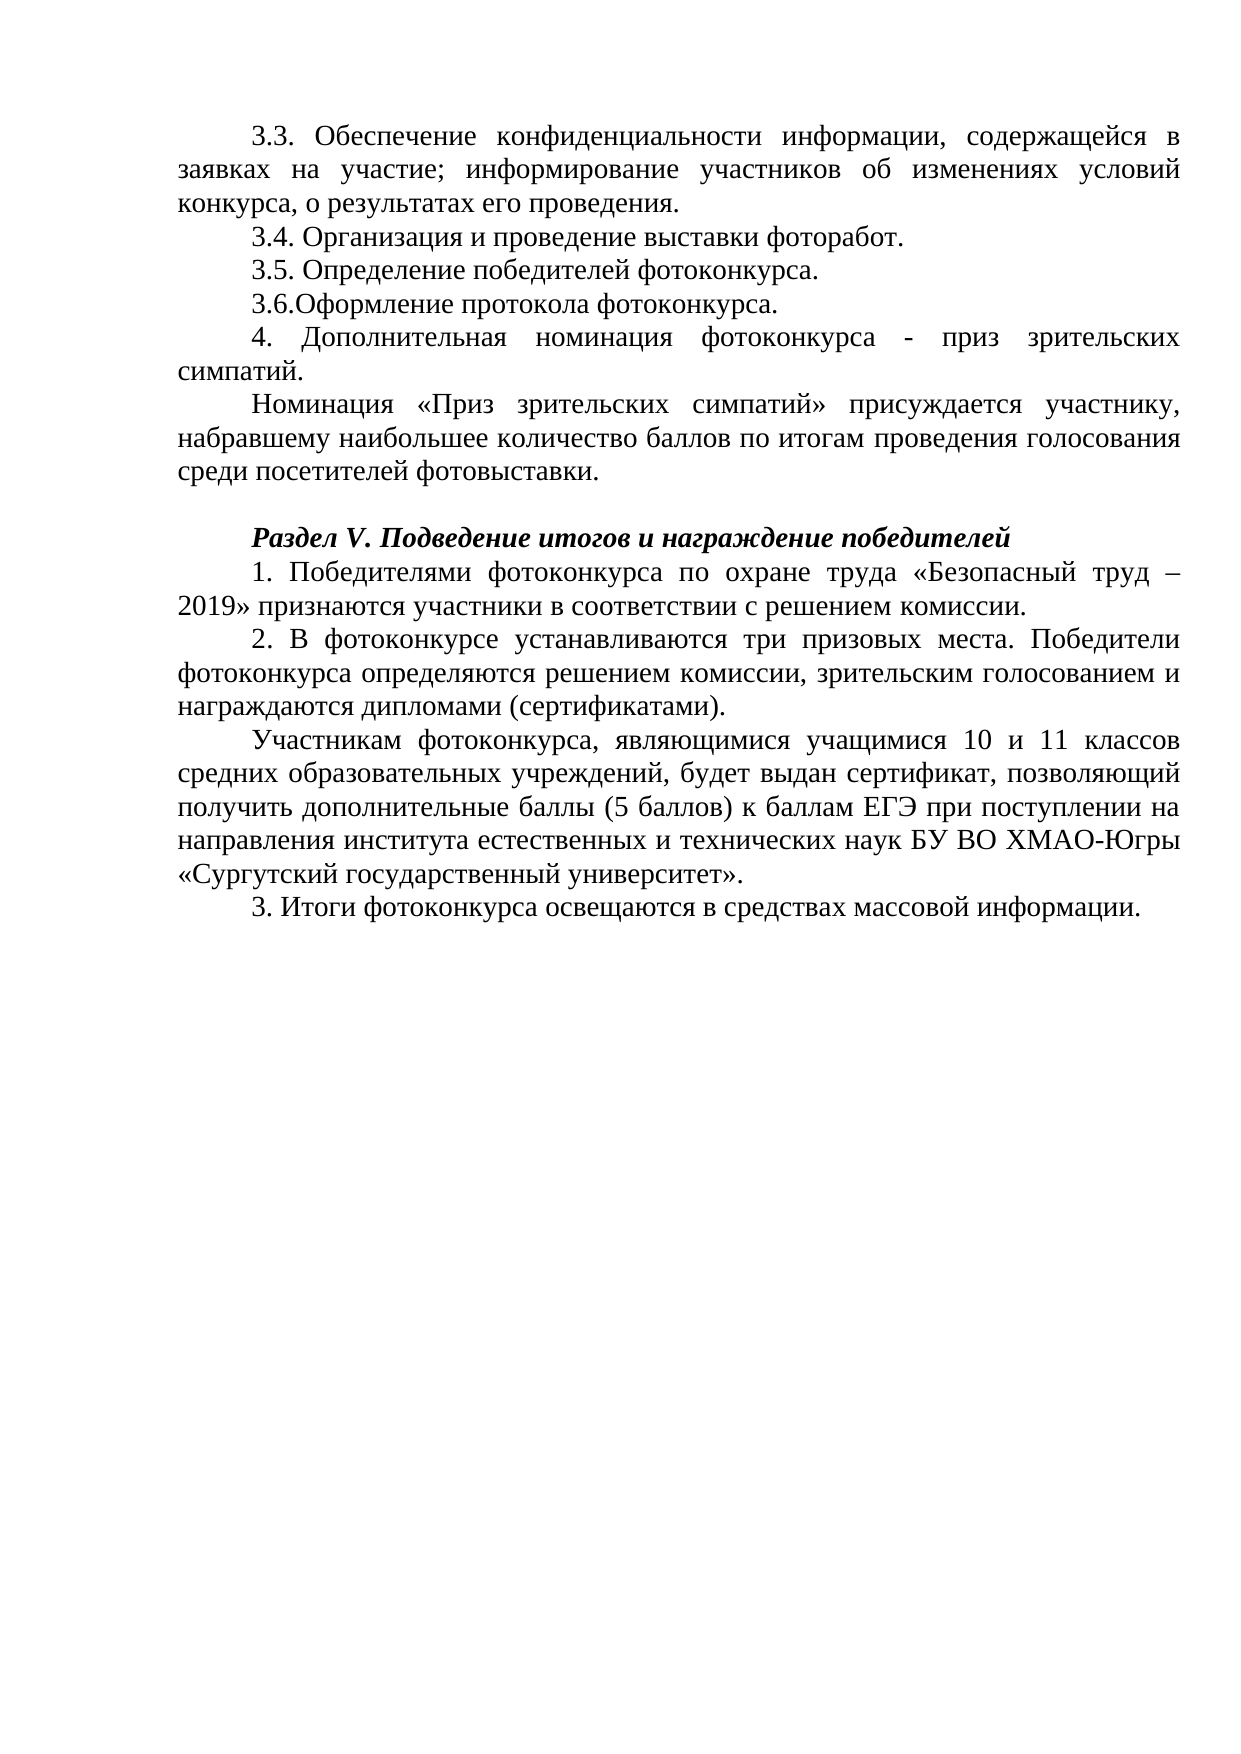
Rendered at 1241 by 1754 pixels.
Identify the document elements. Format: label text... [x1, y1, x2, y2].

text 3.4. Организация и проведение выставки фоторабот. [177, 219, 1181, 252]
text 3.6.Оформление протокола фотоконкурса. [177, 286, 1181, 319]
text 1. Победителями фотоконкурса по охране труда «Безопасный труд – 2019» признаются участники в соответствии с решением комиссии. [177, 554, 1181, 621]
text Раздел V. Подведение итогов и награждение победителей [177, 521, 1181, 554]
text 3.3. Обеспечение конфиденциальности информации, содержащейся в заявках на участие; информирование участников об изменениях условий конкурса, о результатах его проведения. [177, 118, 1181, 219]
text 3. Итоги фотоконкурса освещаются в средствах массовой информации. [177, 889, 1181, 923]
text Участникам фотоконкурса, являющимися учащимися 10 и 11 классов средних образовательных учреждений, будет выдан сертификат, позволяющий получить дополнительные баллы (5 баллов) к баллам ЕГЭ при поступлении на направления института естественных и технических наук БУ ВО ХМАО-Югры «Сургутский государственный университет». [177, 722, 1181, 889]
text 3.5. Определение победителей фотоконкурса. [177, 252, 1181, 286]
text Номинация «Приз зрительских симпатий» присуждается участнику, набравшему наибольшее количество баллов по итогам проведения голосования среди посетителей фотовыставки. [177, 386, 1181, 487]
text 4. Дополнительная номинация фотоконкурса - приз зрительских симпатий. [177, 319, 1181, 386]
text 2. В фотоконкурсе устанавливаются три призовых места. Победители фотоконкурса определяются решением комиссии, зрительским голосованием и награждаются дипломами (сертификатами). [177, 621, 1181, 722]
